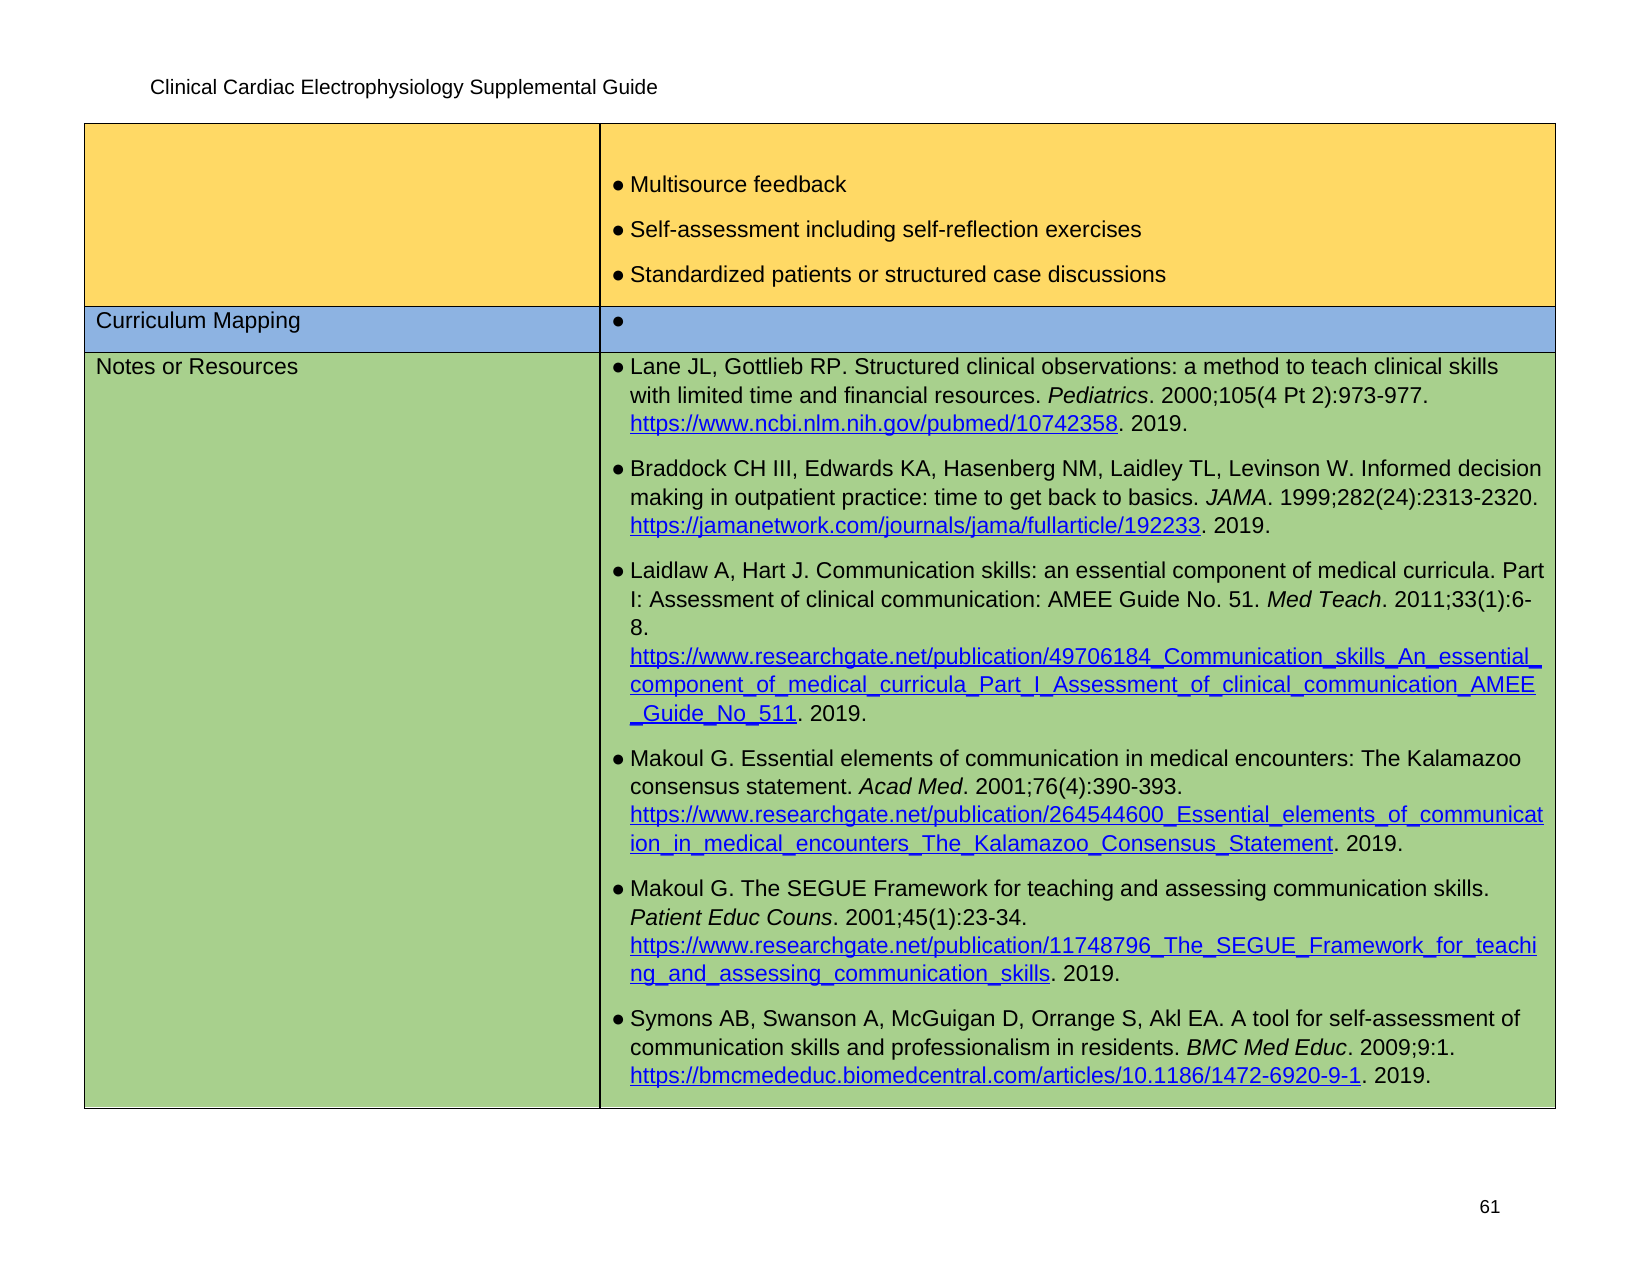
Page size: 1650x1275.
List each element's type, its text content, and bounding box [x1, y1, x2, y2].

table_cell [601, 307, 1555, 352]
table_cell Notes or Resources [85, 353, 599, 1107]
table_cell Curriculum Mapping [85, 307, 599, 352]
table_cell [601, 124, 1555, 306]
table_cell Lane JL, Gottlieb RP. Structured clinical observations: a method to teach clinical skills with limited time and financial resources. Pediatrics. 2000;105(4 Pt 2):973-977. https://www.ncbi.nlm.nih.gov/pubmed/10742358. 2019. Braddock CH III, Edwards KA, Hasenberg NM, Laidley TL, Levinson W. Informed decision making in outpatient practice: time to get back to basics. JAMA. 1999;282(24):2313-2320. https://jamanetwork.com/journals/jama/fullarticle/192233. 2019. Laidlaw A, Hart J. Communication skills: an essential component of medical curricula. Part I: Assessment of clinical communication: AMEE Guide No. 51. Med Teach. 2011;33(1):6-8. https://www.researchgate.net/publication/49706184_Communication_skills_An_essential_component_of_medical_curricula_Part_I_Assessment_of_clinical_communication_AMEE_Guide_No_511. 2019. Makoul G. Essential elements of communication in medical encounters: The Kalamazoo consensus statement. Acad Med. 2001;76(4):390-393. https://www.researchgate.net/publication/264544600_Essential_elements_of_communication_in_medical_encounters_The_Kalamazoo_Consensus_Statement. 2019. Makoul G. The SEGUE Framework for teaching and assessing communication skills. Patient Educ Couns. 2001;45(1):23-34. https://www.researchgate.net/publication/11748796_The_SEGUE_Framework_for_teaching_and_assessing_communication_skills. 2019. Symons AB, Swanson A, McGuigan D, Orrange S, Akl EA. A tool for self-assessment of communication skills and professionalism in residents. BMC Med Educ. 2009;9:1. https://bmcmededuc.biomedcentral.com/articles/10.1186/1472-6920-9-1. 2019. [601, 353, 1555, 1107]
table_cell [85, 124, 599, 306]
